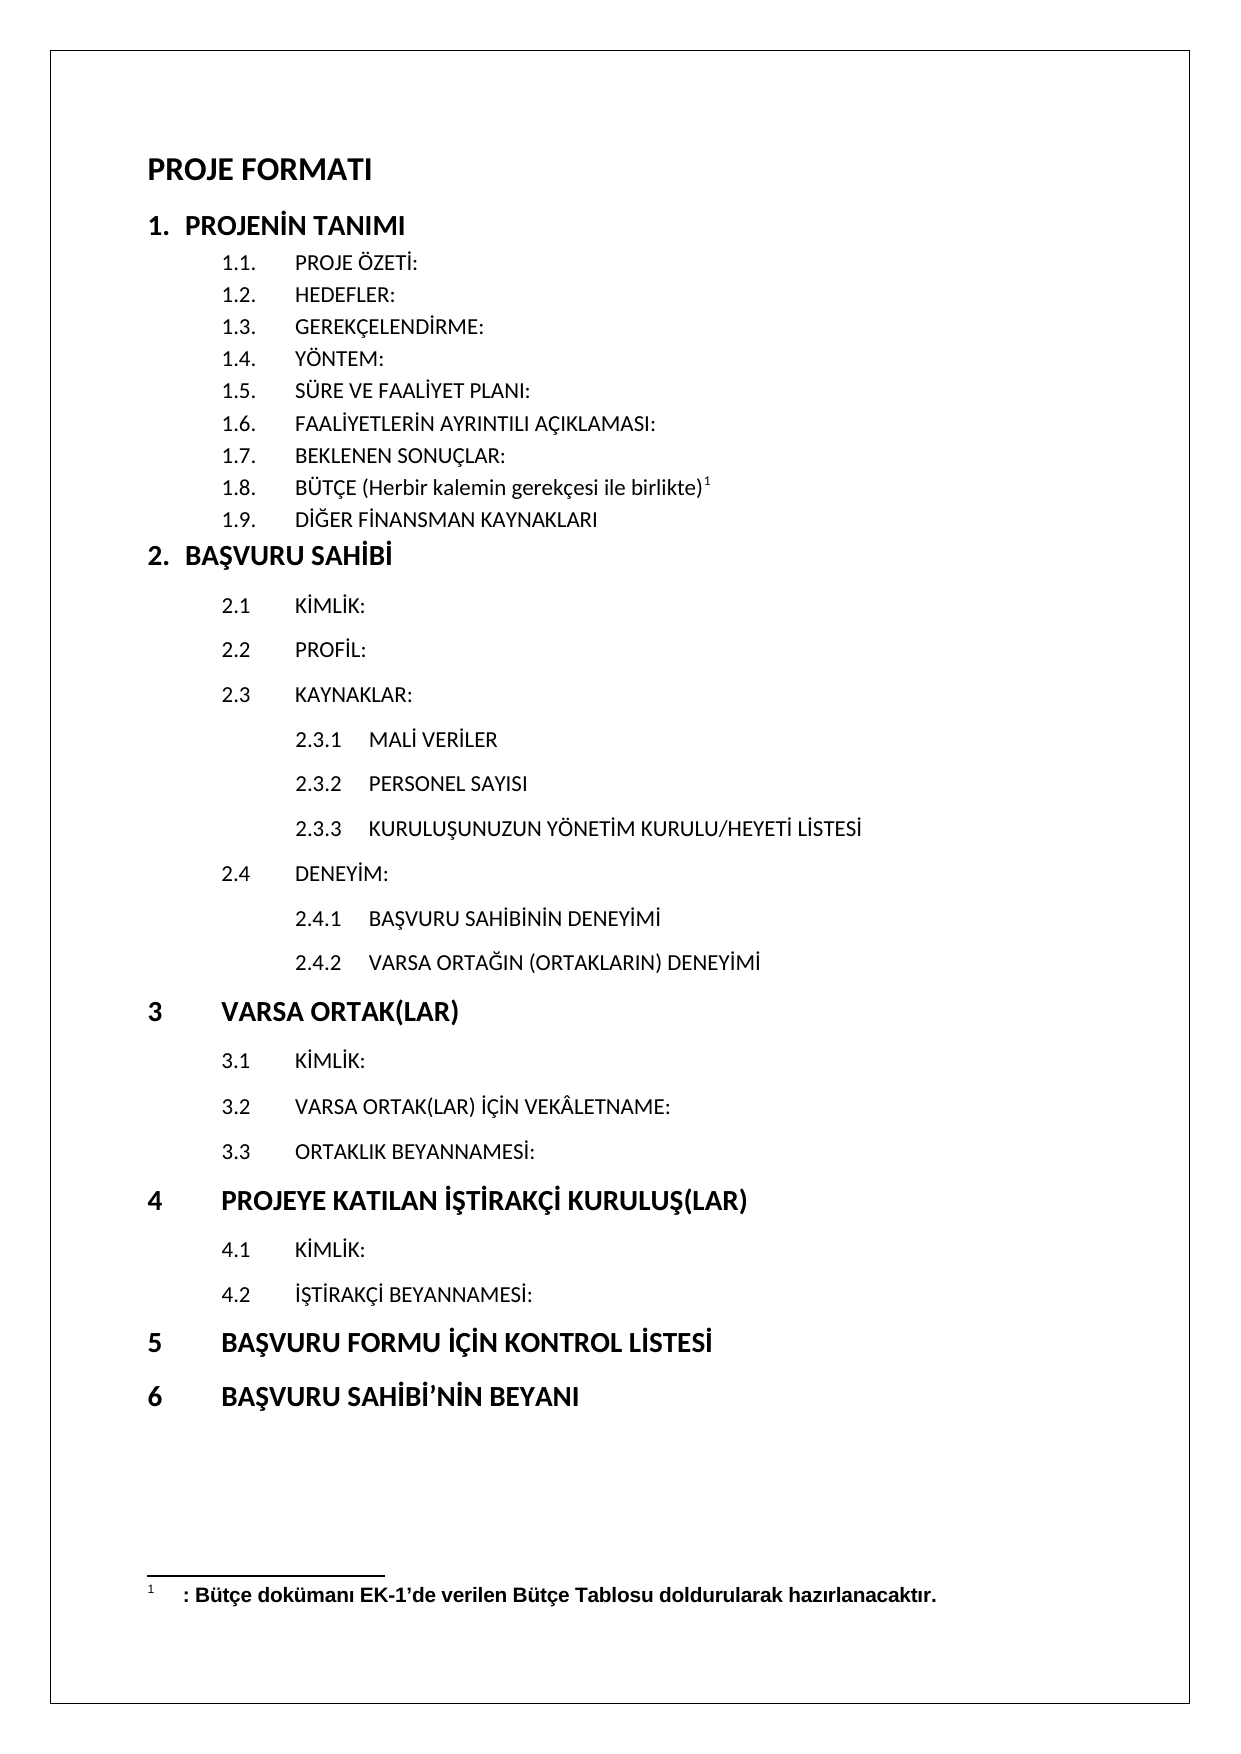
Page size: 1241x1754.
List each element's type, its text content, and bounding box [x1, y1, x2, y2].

list PROJENİN TANIMI [147, 207, 1093, 242]
text 2.3.2 PERSONEL SAYISI [221, 769, 1093, 798]
text 2.3 KAYNAKLAR: [147, 680, 1093, 708]
text 2.4 DENEYİM: [147, 859, 1093, 887]
list YÖNTEM: [221, 344, 1093, 372]
text 4.2 İŞTİRAKÇİ BEYANNAMESİ: [147, 1280, 1093, 1308]
text 3.1 KİMLİK: [147, 1046, 1093, 1074]
text 2.1 KİMLİK: [147, 591, 1093, 619]
text 3.2 VARSA ORTAK(LAR) İÇİN VEKÂLETNAME: [147, 1092, 1093, 1120]
text 2.3.3 KURULUŞUNUZUN YÖNETİM KURULU/HEYETİ LİSTESİ [221, 814, 1093, 842]
list DİĞER FİNANSMAN KAYNAKLARI [221, 505, 1093, 533]
text 2.3.1 MALİ VERİLER [221, 725, 1093, 753]
list FAALİYETLERİN AYRINTILI AÇIKLAMASI: [221, 409, 1093, 437]
text 3 VARSA ORTAK(LAR) [147, 993, 1093, 1029]
text 5 BAŞVURU FORMU İÇİN KONTROL LİSTESİ [147, 1324, 1093, 1360]
list SÜRE VE FAALİYET PLANI: [221, 376, 1093, 404]
text 6 BAŞVURU SAHİBİ’NİN BEYANI [147, 1378, 1093, 1413]
list BAŞVURU SAHİBİ [147, 537, 1093, 573]
text 4 PROJEYE KATILAN İŞTİRAKÇİ KURULUŞ(LAR) [147, 1182, 1093, 1217]
text 3.3 ORTAKLIK BEYANNAMESİ: [147, 1137, 1093, 1165]
text 2.4.2 VARSA ORTAĞIN (ORTAKLARIN) DENEYİMİ [221, 948, 1093, 976]
list HEDEFLER: [221, 280, 1093, 308]
list PROJE ÖZETİ: [221, 248, 1093, 276]
text PROJE FORMATI [147, 147, 1093, 188]
list BÜTÇE (Herbir kalemin gerekçesi ile birlikte) [221, 473, 1093, 501]
text 4.1 KİMLİK: [147, 1235, 1093, 1263]
list BEKLENEN SONUÇLAR: [221, 441, 1093, 469]
text 2.4.1 BAŞVURU SAHİBİNİN DENEYİMİ [221, 904, 1093, 932]
list GEREKÇELENDİRME: [221, 312, 1093, 340]
text 2.2 PROFİL: [147, 636, 1093, 663]
